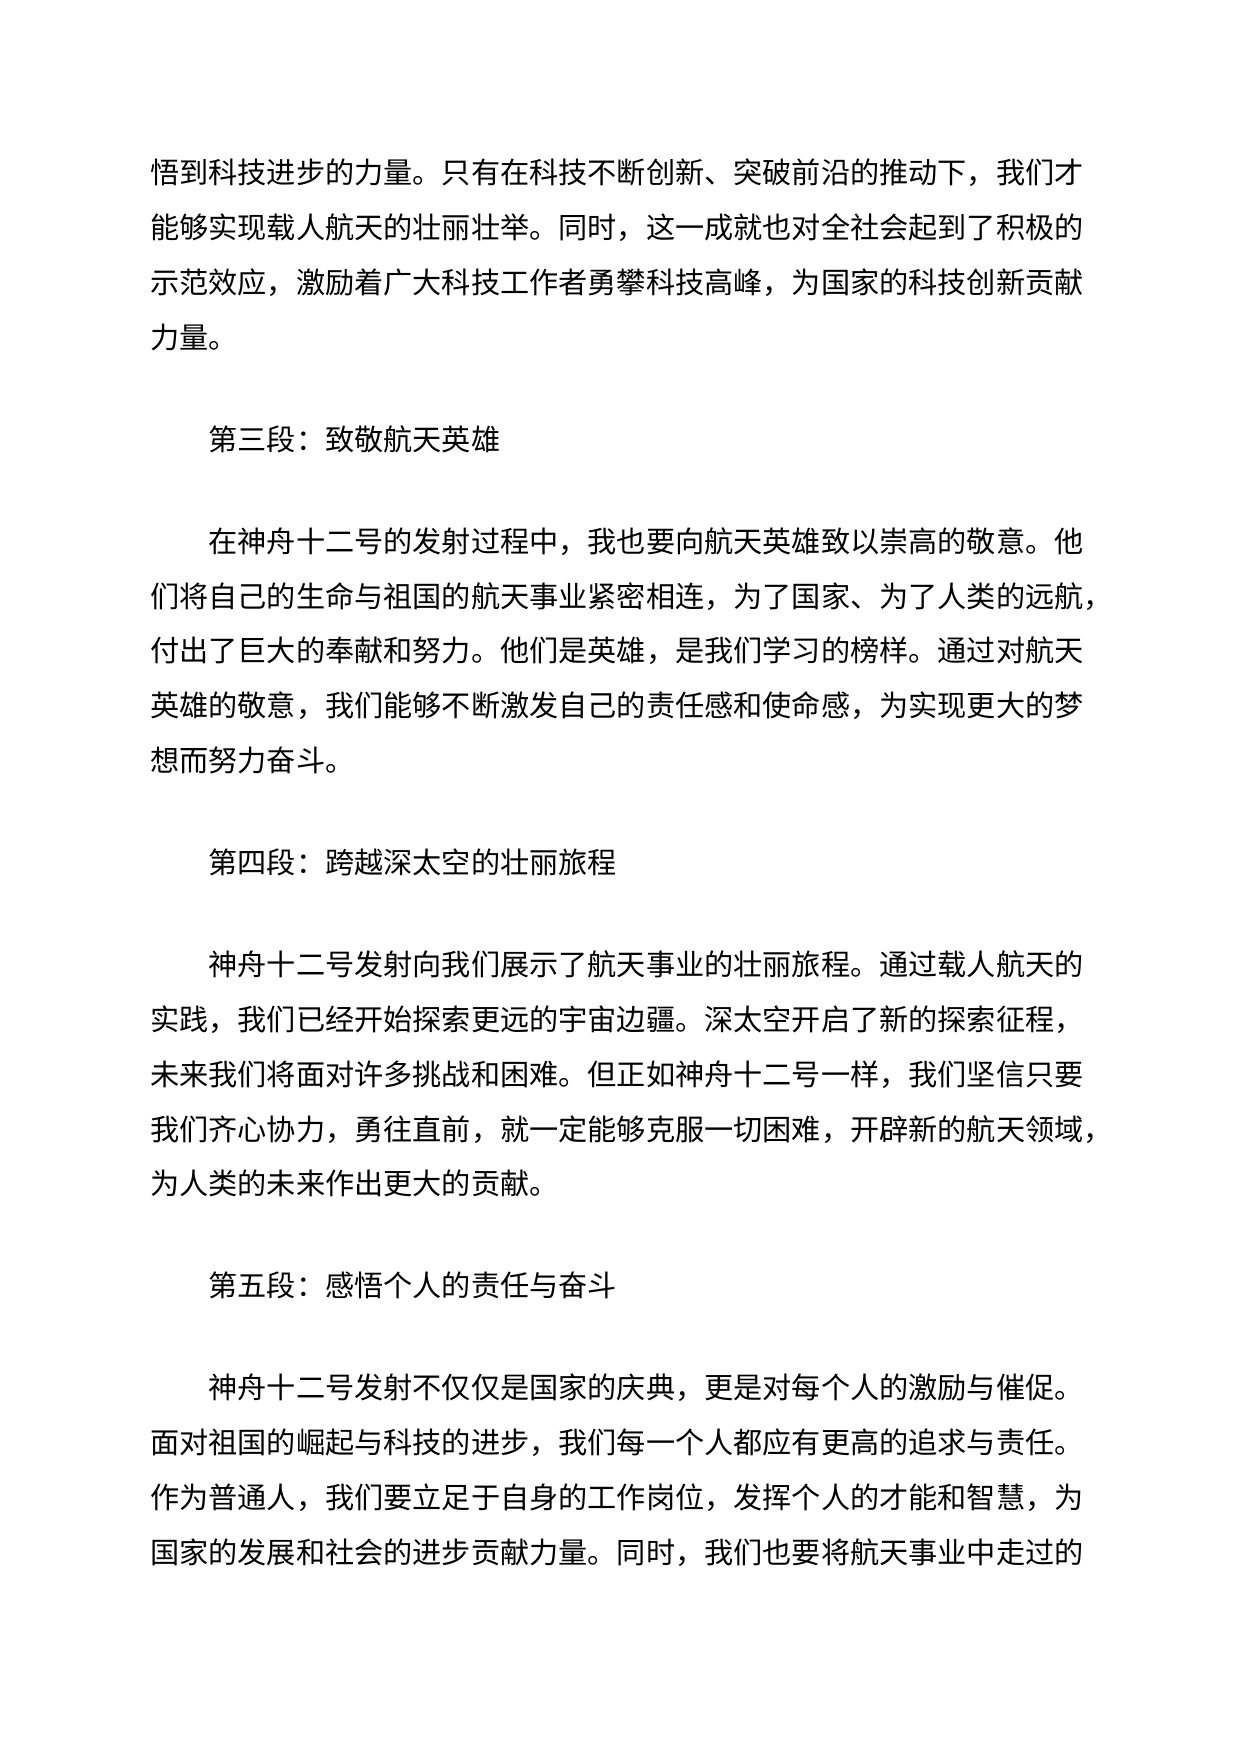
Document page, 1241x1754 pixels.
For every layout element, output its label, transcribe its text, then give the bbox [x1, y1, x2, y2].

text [150, 1364, 1090, 1571]
text 第五段：感悟个人的责任与奋斗 [150, 1263, 1090, 1305]
text 第四段：跨越深太空的壮丽旅程 [150, 839, 1090, 882]
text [150, 150, 1090, 357]
text 神舟十二号发射向我们展示了航天事业的壮丽旅程。通过载人航天的实践，我们已经开始探索更远的宇宙边疆。深太空开启了新的探索征程，未来我们将面对许多挑战和困难。但正如神舟十二号一样，我们坚信只要我们齐心协力，勇往直前，就一定能够克服一切困难，开辟新的航天领域，为人类的未来作出更大的贡献。 [150, 941, 1090, 1203]
text 在神舟十二号的发射过程中，我也要向航天英雄致以崇高的敬意。他们将自己的生命与祖国的航天事业紧密相连，为了国家、为了人类的远航，付出了巨大的奉献和努力。他们是英雄，是我们学习的榜样。通过对航天英雄的敬意，我们能够不断激发自己的责任感和使命感，为实现更大的梦想而努力奋斗。 [150, 518, 1090, 780]
text 第三段：致敬航天英雄 [150, 416, 1090, 459]
